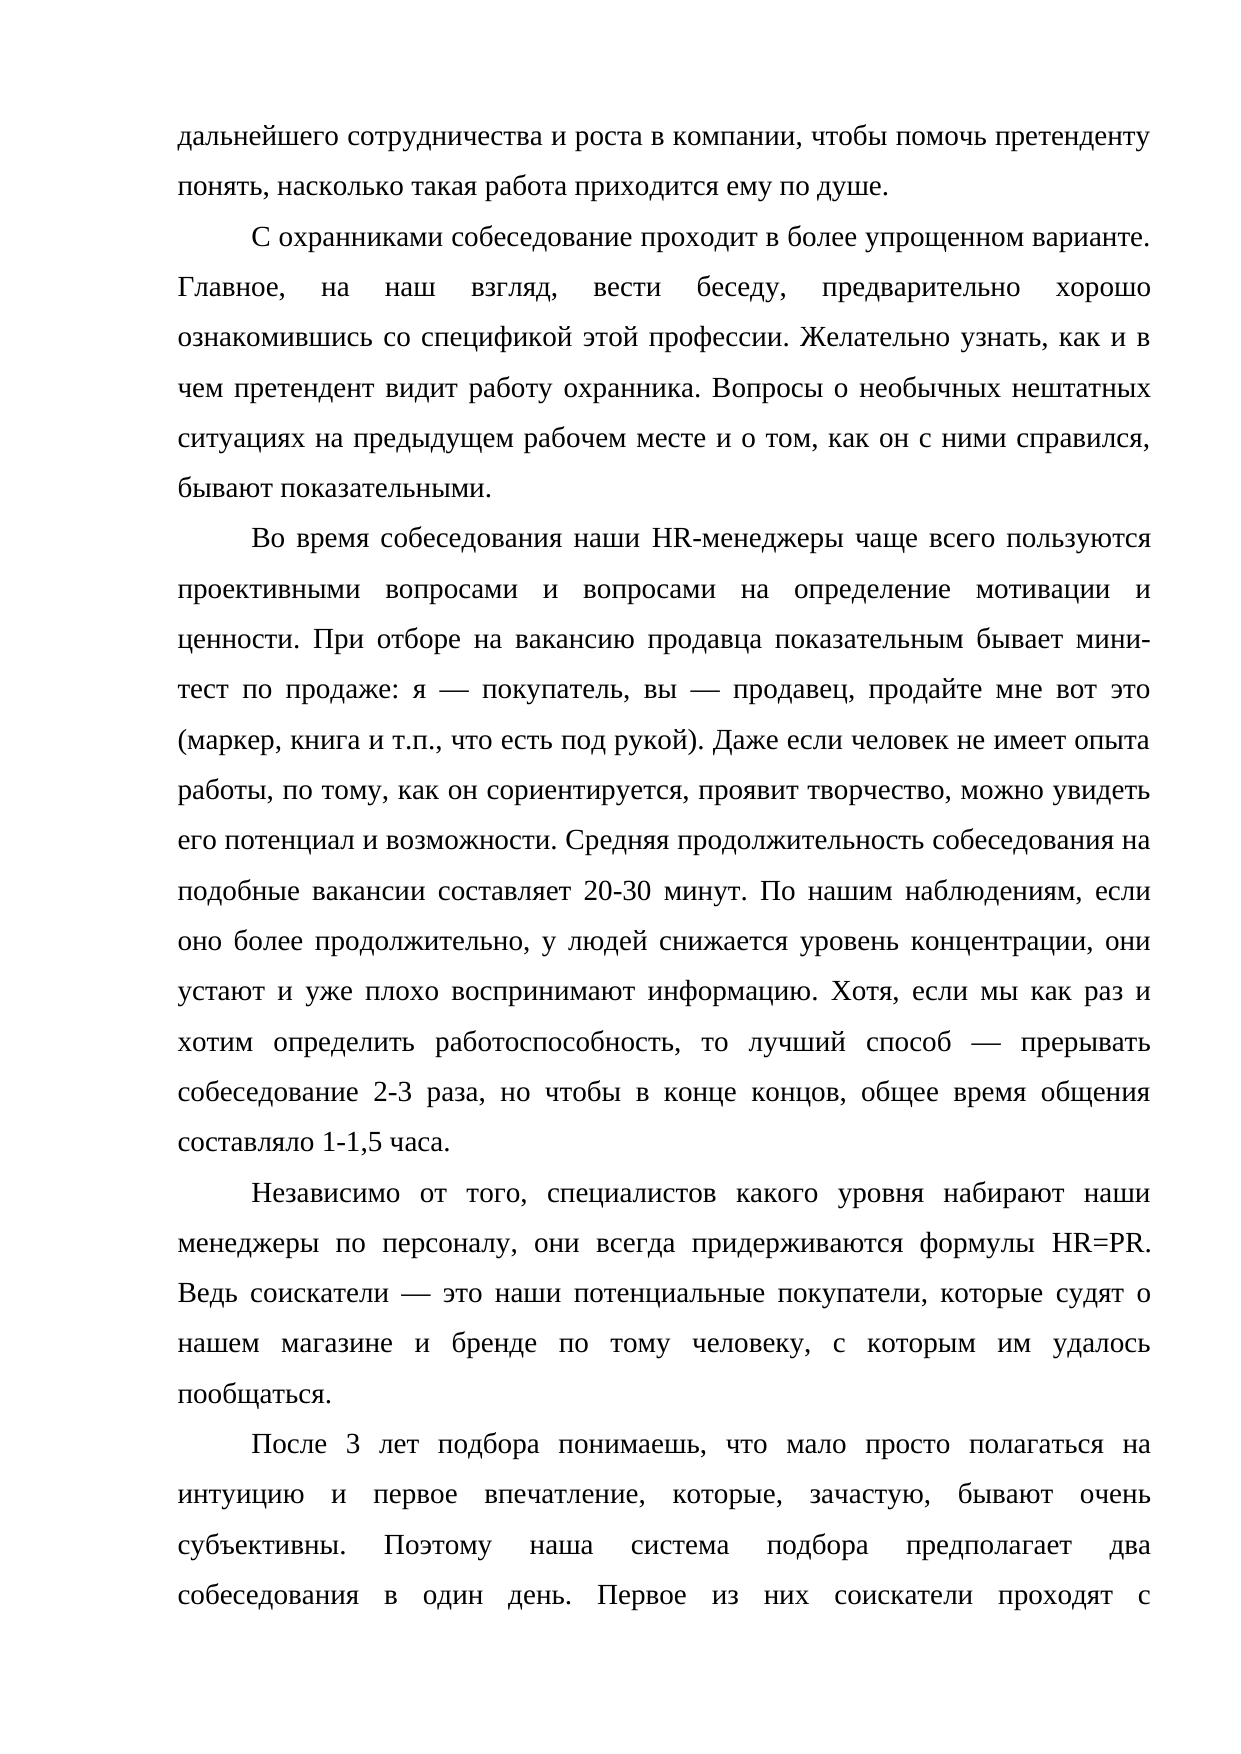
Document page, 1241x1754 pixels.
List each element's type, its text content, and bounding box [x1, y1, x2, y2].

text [177, 118, 1152, 202]
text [177, 1426, 1152, 1611]
text Независимо от того, специалистов какого уровня набирают наши менеджеры по персоналу, они всегда придерживаются формулы HR=PR. Ведь соискатели — это наши потенциальные покупатели, которые судят о нашем магазине и бренде по тому человеку, с которым им удалось пообщаться. [177, 1175, 1152, 1409]
text С охранниками собеседование проходит в более упрощенном варианте. Главное, на наш взгляд, вести беседу, предварительно хорошо ознакомившись со спецификой этой профессии. Желательно узнать, как и в чем претендент видит работу охранника. Вопросы о необычных нештатных ситуациях на предыдущем рабочем месте и о том, как он с ними справился, бывают показательными. [177, 219, 1152, 504]
text Во время собеседования наши HR-менеджеры чаще всего пользуются проективными вопросами и вопросами на определение мотивации и ценности. При отборе на вакансию продавца показательным бывает мини-тест по продаже: я — покупатель, вы — продавец, продайте мне вот это (маркер, книга и т.п., что есть под рукой). Даже если человек не имеет опыта работы, по тому, как он сориентируется, проявит творчество, можно увидеть его потенциал и возможности. Средняя продолжительность собеседования на подобные вакансии составляет 20-30 минут. По нашим наблюдениям, если оно более продолжительно, у людей снижается уровень концентрации, они устают и уже плохо воспринимают информацию. Хотя, если мы как раз и хотим определить работоспособность, то лучший способ — прерывать собеседование 2-3 раза, но чтобы в конце концов, общее время общения составляло 1-1,5 часа. [177, 521, 1152, 1158]
